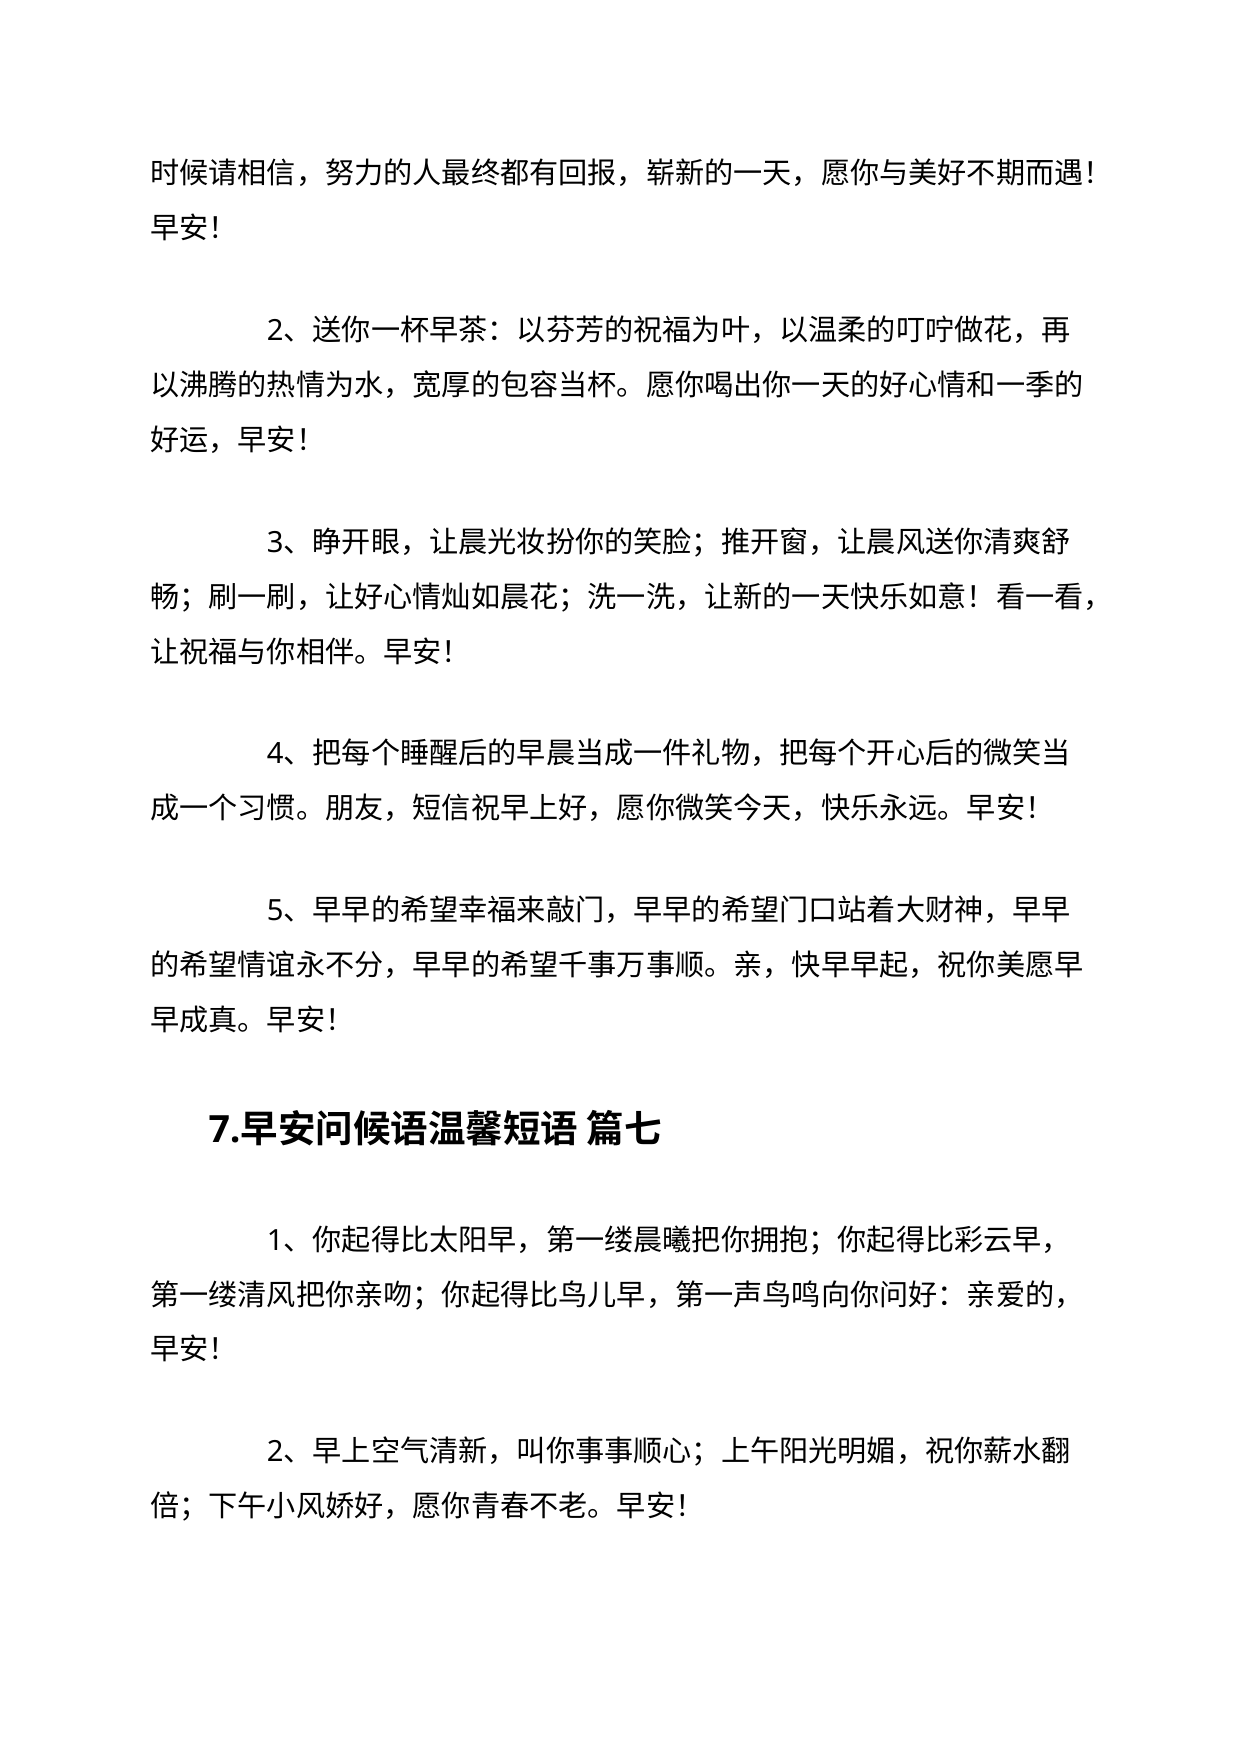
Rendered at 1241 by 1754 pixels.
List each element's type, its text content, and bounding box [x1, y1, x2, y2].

text 2、早上空气清新，叫你事事顺心；上午阳光明媚，祝你薪水翻倍；下午小风娇好，愿你青春不老。早安！ [150, 1428, 1090, 1525]
text 1、你起得比太阳早，第一缕晨曦把你拥抱；你起得比彩云早，第一缕清风把你亲吻；你起得比鸟儿早，第一声鸟鸣向你问好：亲爱的，早安！ [150, 1216, 1090, 1368]
text 5、早早的希望幸福来敲门，早早的希望门口站着大财神，早早的希望情谊永不分，早早的希望千事万事顺。亲，快早早起，祝你美愿早早成真。早安！ [150, 887, 1090, 1039]
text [150, 150, 1090, 247]
text 2、送你一杯早茶：以芬芳的祝福为叶，以温柔的叮咛做花，再以沸腾的热情为水，宽厚的包容当杯。愿你喝出你一天的好心情和一季的好运，早安！ [150, 307, 1090, 459]
text 7.早安问候语温馨短语 篇七 [150, 1098, 1090, 1153]
text 4、把每个睡醒后的早晨当成一件礼物，把每个开心后的微笑当成一个习惯。朋友，短信祝早上好，愿你微笑今天，快乐永远。早安！ [150, 730, 1090, 827]
text 3、睁开眼，让晨光妆扮你的笑脸；推开窗，让晨风送你清爽舒畅；刷一刷，让好心情灿如晨花；洗一洗，让新的一天快乐如意！看一看，让祝福与你相伴。早安！ [150, 518, 1090, 671]
